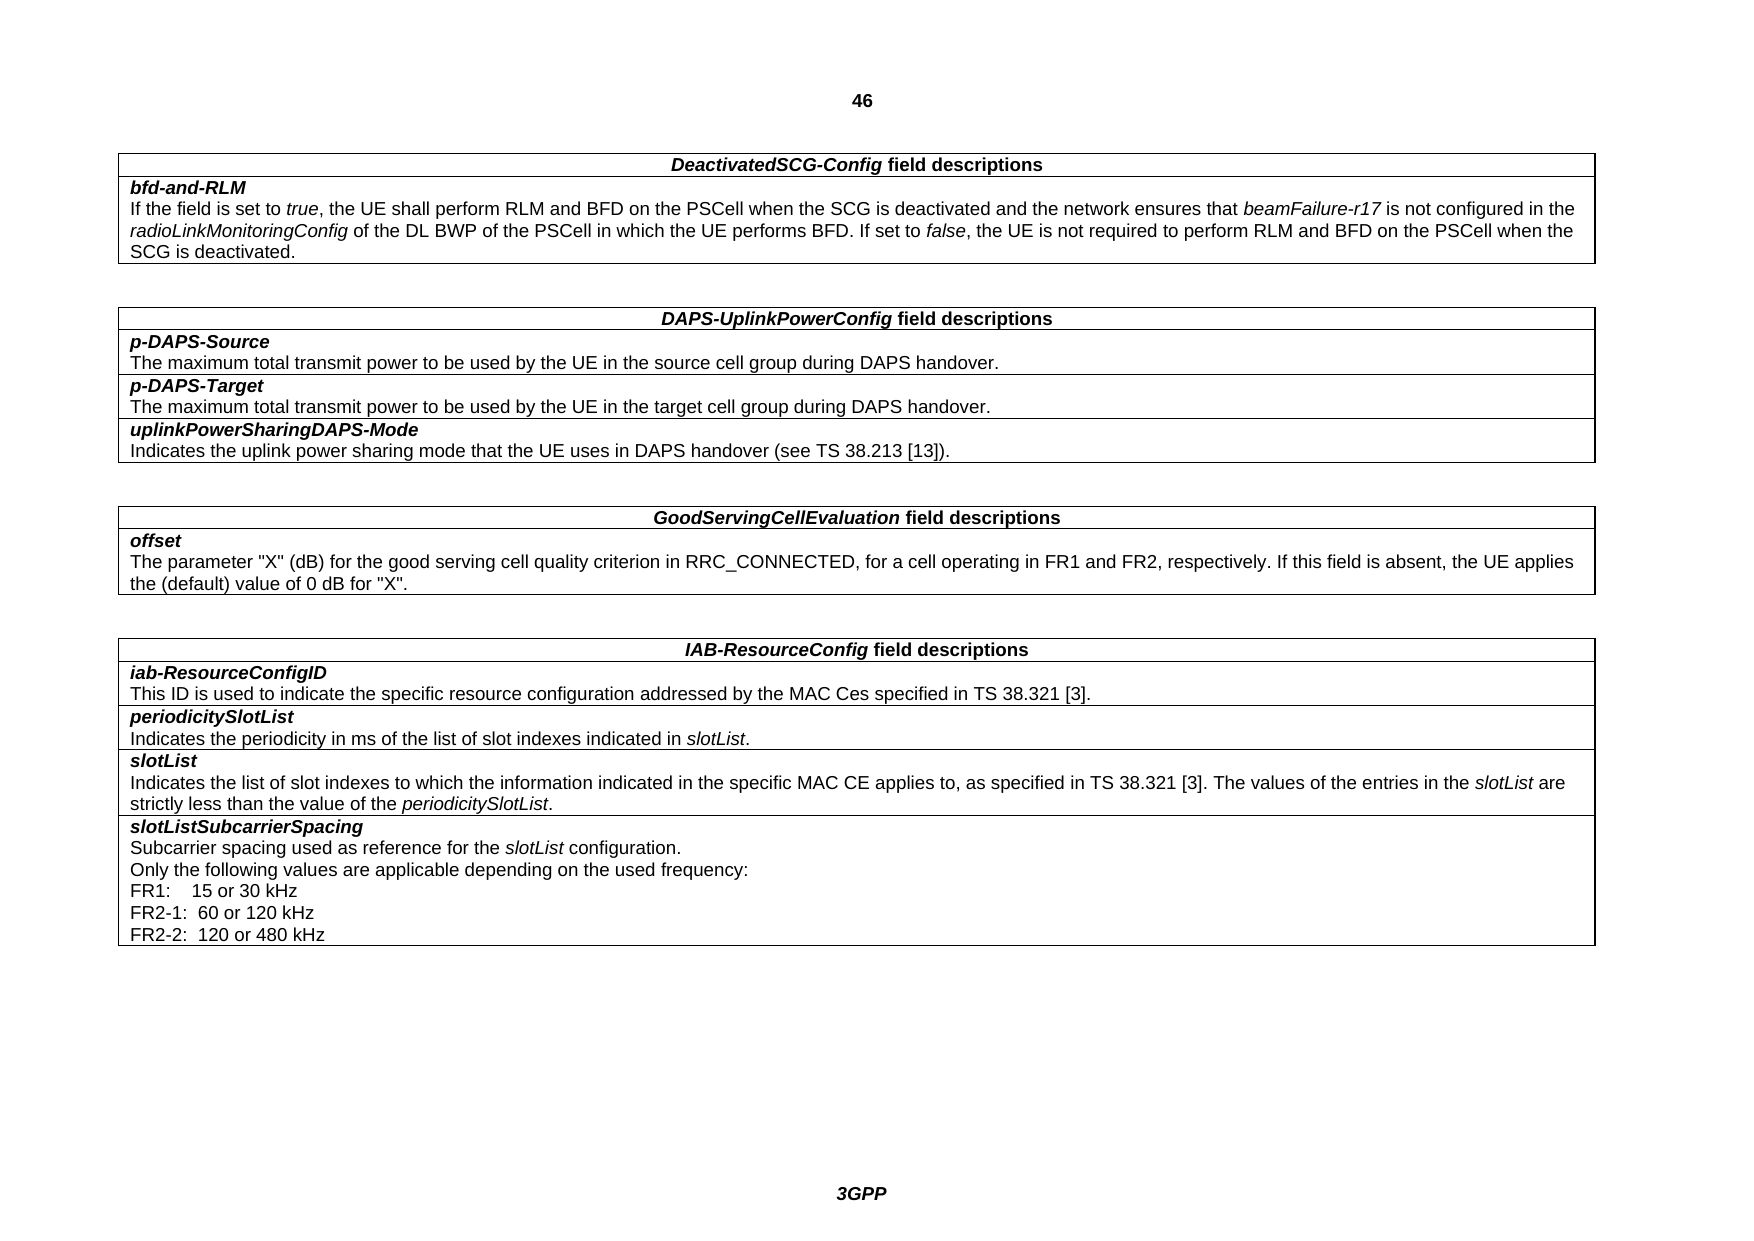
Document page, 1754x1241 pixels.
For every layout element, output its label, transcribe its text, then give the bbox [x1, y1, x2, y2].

table_cell p-DAPS-Target The maximum total transmit power to be used by the UE in the target cell group during DAPS handover. [119, 375, 1594, 418]
table_cell p-DAPS-Source The maximum total transmit power to be used by the UE in the source cell group during DAPS handover. [119, 330, 1594, 373]
table_cell bfd-and-RLM If the field is set to true, the UE shall perform RLM and BFD on the PSCell when the SCG is deactivated and the network ensures that beamFailure-r17 is not configured in the radioLinkMonitoringConfig of the DL BWP of the PSCell in which the UE performs BFD. If set to false, the UE is not required to perform RLM and BFD on the PSCell when the SCG is deactivated. [119, 177, 1594, 263]
table_header DAPS-UplinkPowerConfig field descriptions [119, 308, 1594, 329]
table_cell iab-ResourceConfigID This ID is used to indicate the specific resource configuration addressed by the MAC Ces specified in TS 38.321 [3]. [119, 662, 1594, 705]
table_header DeactivatedSCG-Config field descriptions [119, 154, 1594, 176]
table_cell slotListSubcarrierSpacing Subcarrier spacing used as reference for the slotList configuration. Only the following values are applicable depending on the used frequency: FR1: 15 or 30 kHz FR2-1: 60 or 120 kHz FR2-2: 120 or 480 kHz [119, 816, 1594, 945]
table_cell uplinkPowerSharingDAPS-Mode Indicates the uplink power sharing mode that the UE uses in DAPS handover (see TS 38.213 [13]). [119, 419, 1594, 462]
table_cell offset The parameter "X" (dB) for the good serving cell quality criterion in RRC_CONNECTED, for a cell operating in FR1 and FR2, respectively. If this field is absent, the UE applies the (default) value of 0 dB for "X". [119, 529, 1594, 594]
table_cell slotList Indicates the list of slot indexes to which the information indicated in the specific MAC CE applies to, as specified in TS 38.321 [3]. The values of the entries in the slotList are strictly less than the value of the periodicitySlotList. [119, 750, 1594, 814]
table_header GoodServingCellEvaluation field descriptions [119, 507, 1594, 528]
table_header IAB-ResourceConfig field descriptions [119, 639, 1594, 661]
table_cell periodicitySlotList Indicates the periodicity in ms of the list of slot indexes indicated in slotList. [119, 706, 1594, 749]
